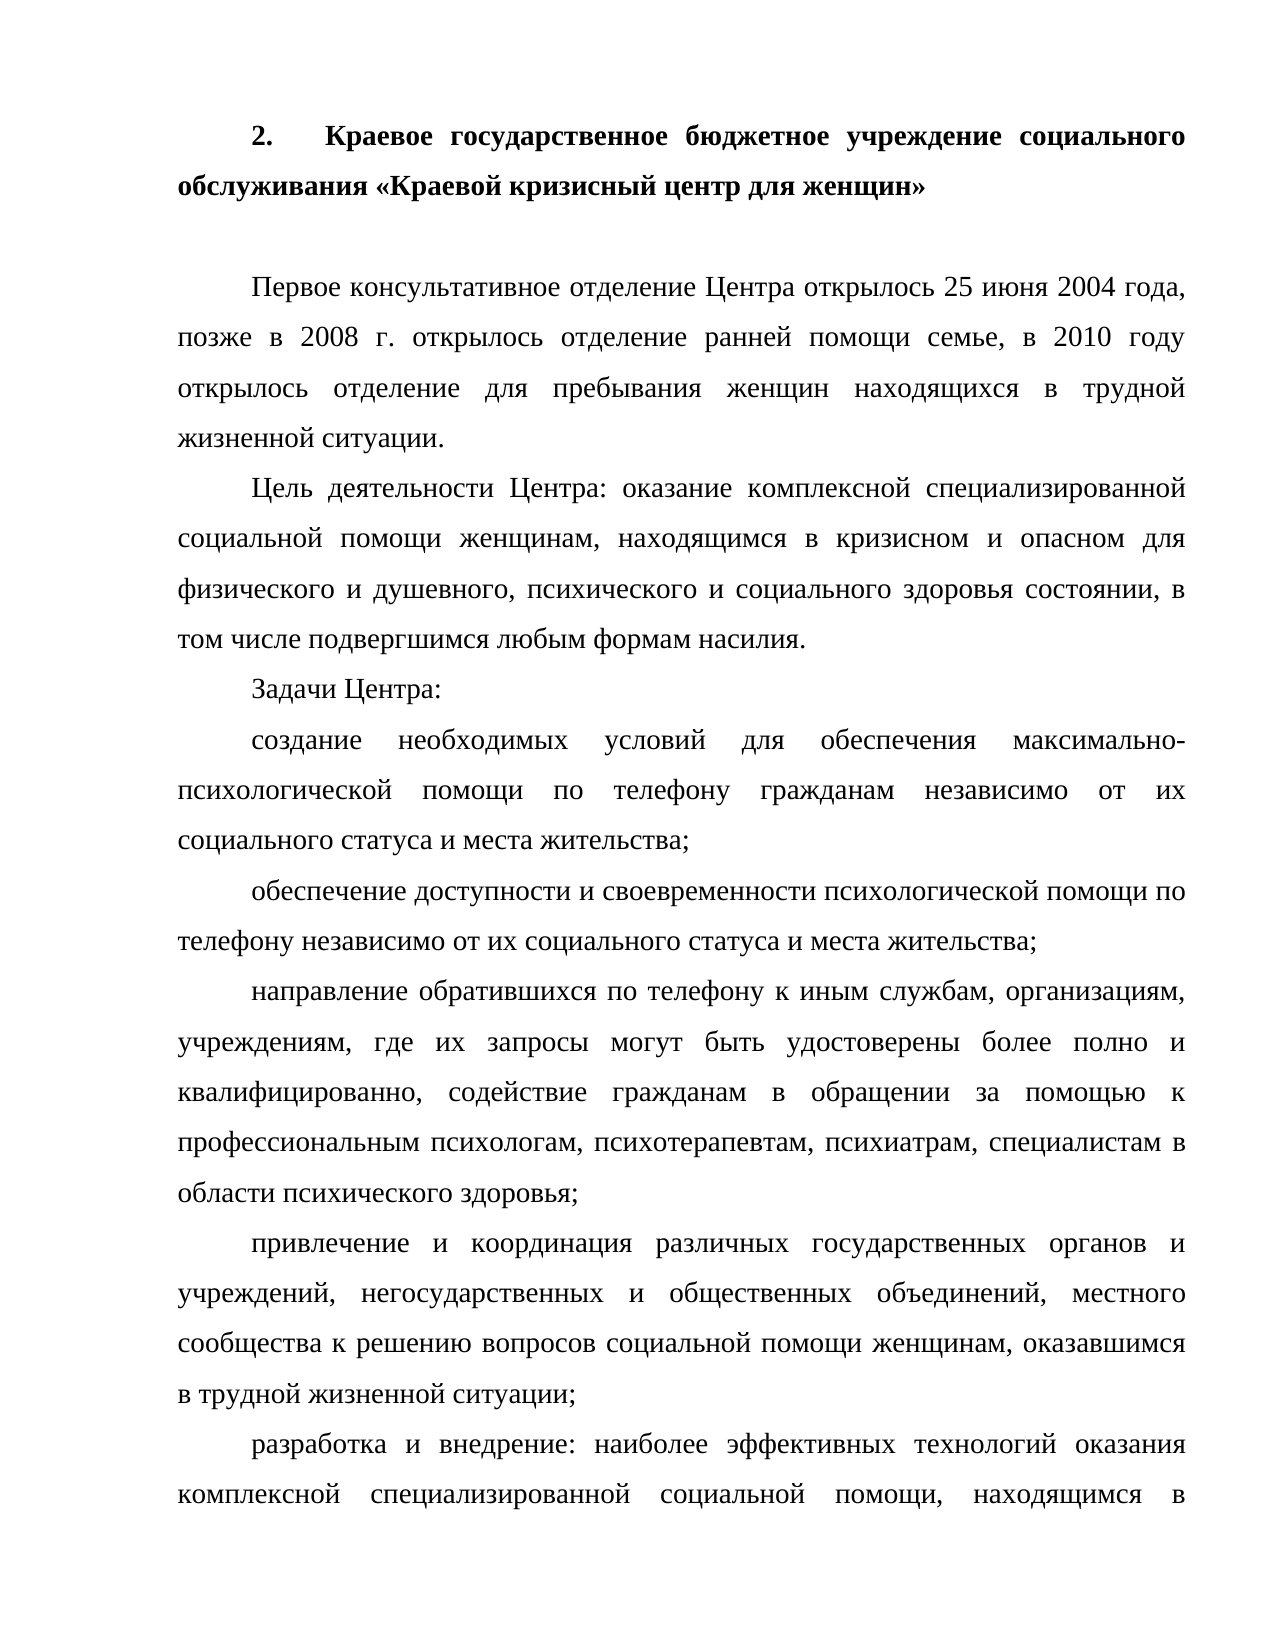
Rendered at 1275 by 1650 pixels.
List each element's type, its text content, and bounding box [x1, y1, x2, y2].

text направление обратившихся по телефону к иным службам, организациям, учреждениям, где их запросы могут быть удостоверены более полно и квалифицированно, содействие гражданам в обращении за помощью к профессиональным психологам, психотерапевтам, психиатрам, специалистам в области психического здоровья; [177, 973, 1186, 1208]
text Задачи Центра: [177, 672, 1186, 705]
text привлечение и координация различных государственных органов и учреждений, негосударственных и общественных объединений, местного сообщества к решению вопросов социальной помощи женщинам, оказавшимся в трудной жизненной ситуации; [177, 1225, 1186, 1409]
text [177, 1426, 1186, 1510]
text обеспечение доступности и своевременности психологической помощи по телефону независимо от их социального статуса и места жительства; [177, 873, 1186, 957]
text 2. Краевое государственное бюджетное учреждение социального обслуживания «Краевой кризисный центр для женщин» [177, 118, 1186, 202]
text создание необходимых условий для обеспечения максимально-психологической помощи по телефону гражданам независимо от их социального статуса и места жительства; [177, 722, 1186, 856]
text Цель деятельности Центра: оказание комплексной специализированной социальной помощи женщинам, находящимся в кризисном и опасном для физического и душевного, психического и социального здоровья состоянии, в том числе подвергшимся любым формам насилия. [177, 470, 1186, 655]
text Первое консультативное отделение Центра открылось 25 июня 2004 года, позже в 2008 г. открылось отделение ранней помощи семье, в 2010 году открылось отделение для пребывания женщин находящихся в трудной жизненной ситуации. [177, 269, 1186, 453]
